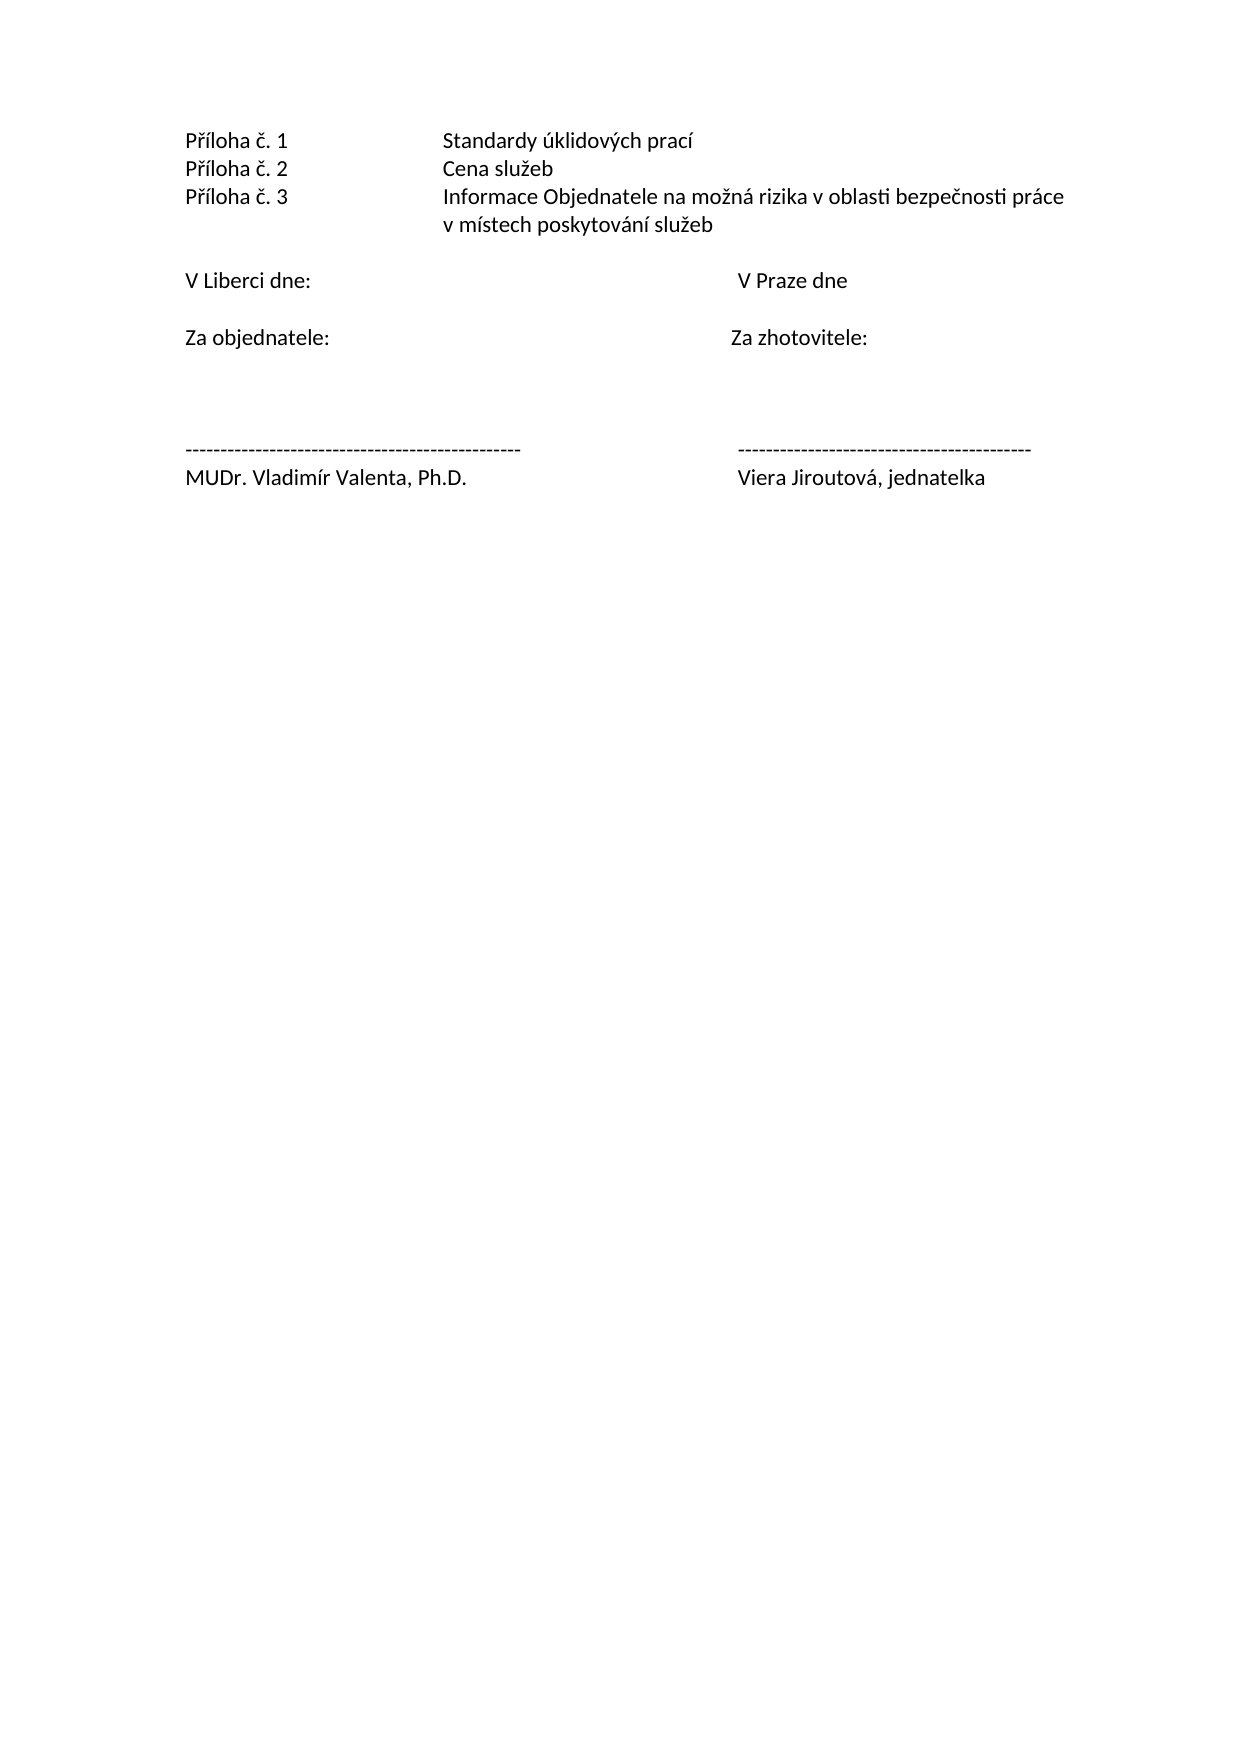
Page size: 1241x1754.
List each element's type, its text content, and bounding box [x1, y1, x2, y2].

text Příloha č. 1 Standardy úklidových prací [185, 126, 1093, 154]
text V Liberci dne: V Praze dne [148, 267, 1093, 294]
text Příloha č. 3 Informace Objednatele na možná rizika v oblasti bezpečnosti práce v místech poskytování služeb [185, 182, 1093, 238]
text ------------------------------------------------ ------------------------------------------ [148, 435, 1093, 463]
text Za objednatele: Za zhotovitele: [185, 323, 1093, 379]
text MUDr. Vladimír Valenta, Ph.D. Viera Jiroutová, jednatelka [148, 463, 1093, 491]
text Příloha č. 2 Cena služeb [185, 154, 1093, 182]
